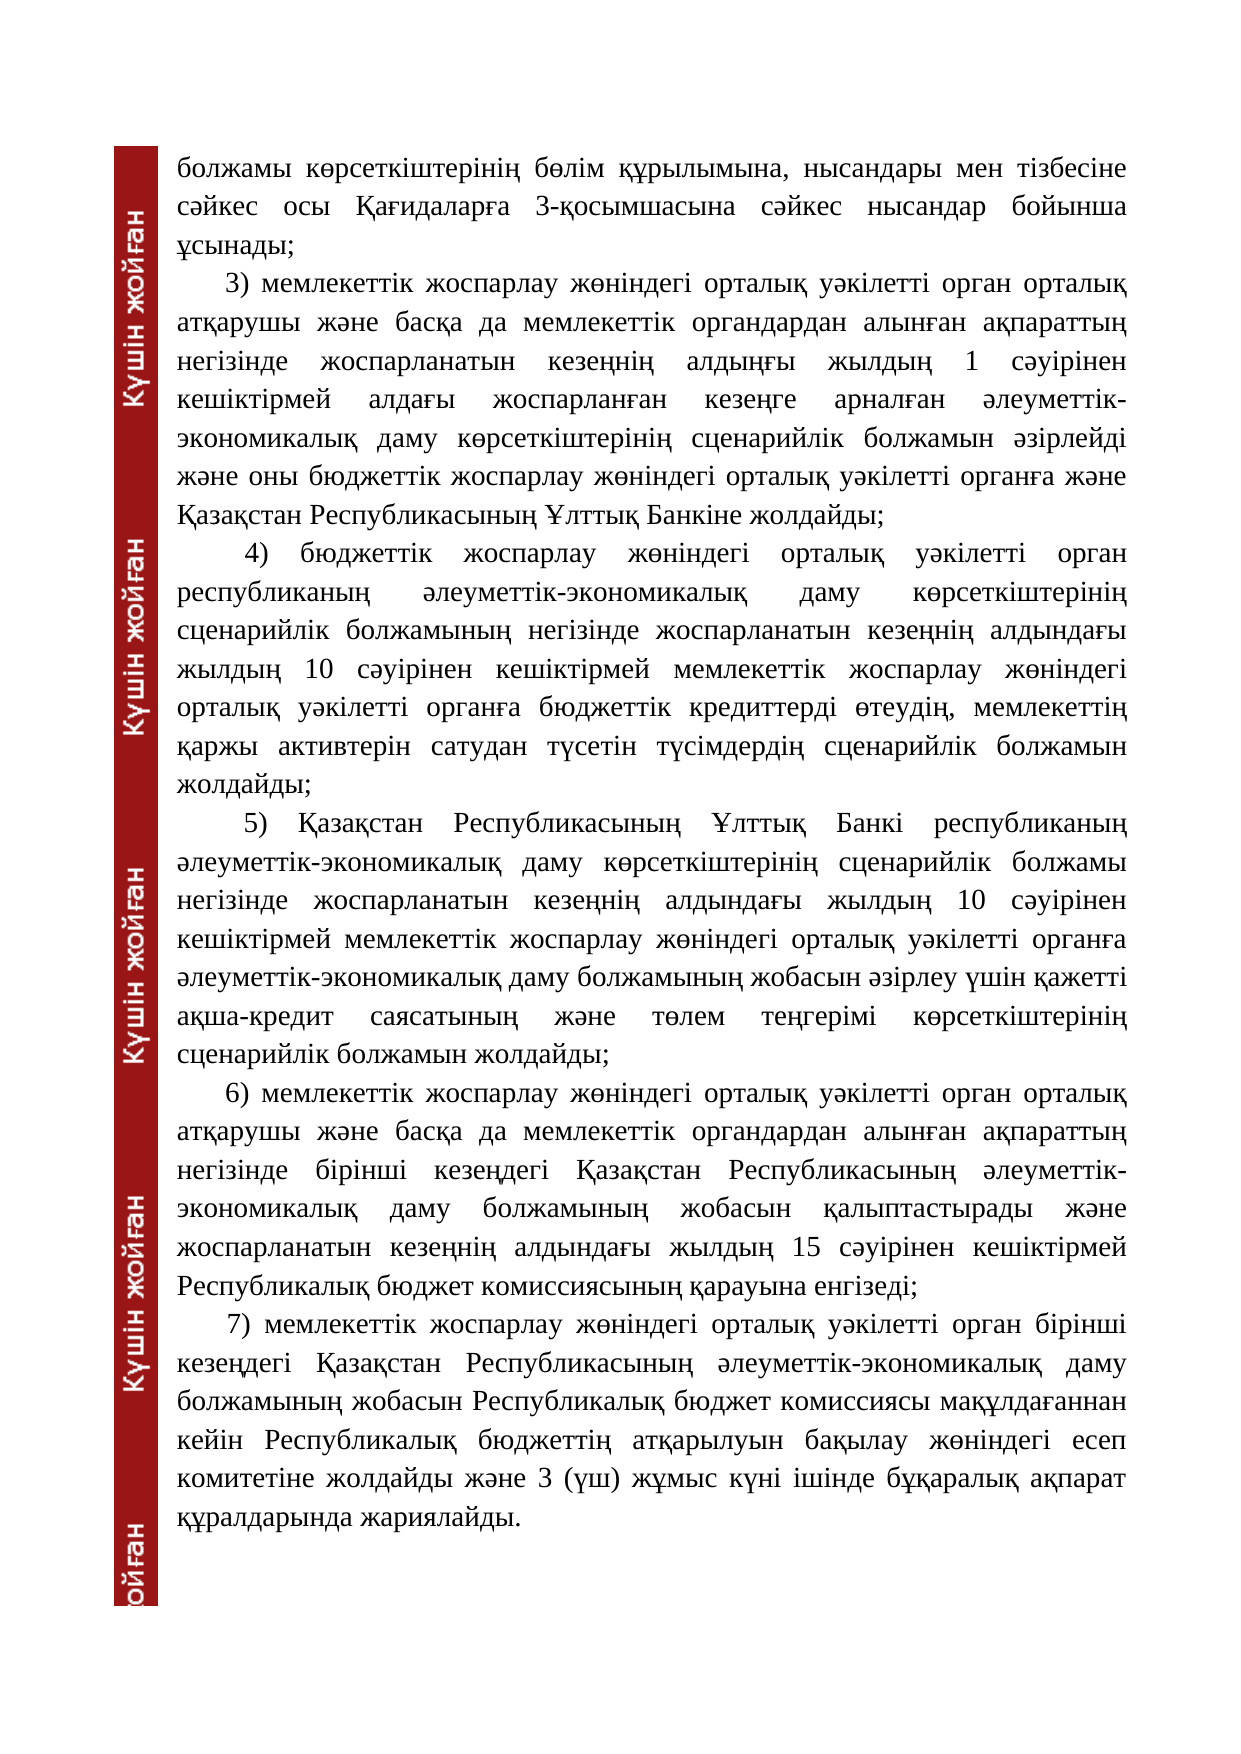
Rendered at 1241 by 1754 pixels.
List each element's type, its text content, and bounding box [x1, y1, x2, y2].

picture [114, 1532, 158, 1606]
picture [114, 530, 158, 535]
text 3) мемлекеттік жоспарлау жөніндегі орталық уәкілетті орган орталық атқарушы және басқа да мемлекеттік органдардан алынған ақпараттың негізінде жоспарланатын кезеңнің алдыңғы жылдың 1 сәуірінен кешіктірмей алдағы жоспарланған кезеңге арналған әлеуметтік-экономикалық даму көрсеткіштерінің сценарийлік болжамын әзірлейді және оны бюджеттік жоспарлау жөніндегі орталық уәкілетті органға және Қазақстан Республикасының Ұлттық Банкіне жолдайды; [112, 266, 1128, 530]
text 5) Қазақстан Республикасының Ұлттық Банкі республиканың әлеуметтік-экономикалық даму көрсеткіштерінің сценарийлік болжамы негізінде жоспарланатын кезеңнің алдындағы жылдың 10 сәуірінен кешіктірмей мемлекеттік жоспарлау жөніндегі орталық уәкілетті органға әлеуметтік-экономикалық даму болжамының жобасын әзірлеу үшін қажетті ақша-кредит саясатының және төлем теңгерімі көрсеткіштерінің сценарийлік болжамын жолдайды; [112, 805, 1128, 1070]
picture [114, 146, 158, 150]
picture [114, 261, 158, 266]
text 6) мемлекеттік жоспарлау жөніндегі орталық уәкілетті орган орталық атқарушы және басқа да мемлекеттік органдардан алынған ақпараттың негізінде бірінші кезеңдегі Қазақстан Республикасының әлеуметтік-экономикалық даму болжамының жобасын қалыптастырады және жоспарланатын кезеңнің алдындағы жылдың 15 сәуірінен кешіктірмей Республикалық бюджет комиссиясының қарауына енгізеді; [112, 1075, 1128, 1301]
text 7) мемлекеттік жоспарлау жөніндегі орталық уәкілетті орган бірінші кезеңдегі Қазақстан Республикасының әлеуметтік-экономикалық даму болжамының жобасын Республикалық бюджет комиссиясы мақұлдағаннан кейін Республикалық бюджеттің атқарылуын бақылау жөніндегі есеп комитетіне жолдайды және 3 (үш) жұмыс күні ішінде бұқаралық ақпарат құралдарында жариялайды. [112, 1306, 1128, 1532]
picture [114, 1301, 158, 1306]
picture [114, 800, 158, 805]
text 4) бюджеттік жоспарлау жөніндегі орталық уәкілетті орган республиканың әлеуметтік-экономикалық даму көрсеткіштерінің сценарийлік болжамының негізінде жоспарланатын кезеңнің алдындағы жылдың 10 сәуірінен кешіктірмей мемлекеттік жоспарлау жөніндегі орталық уәкілетті органға бюджеттік кредиттерді өтеудің, мемлекеттің қаржы активтерін сатудан түсетін түсімдердің сценарийлік болжамын жолдайды; [112, 535, 1128, 800]
picture [114, 1070, 158, 1075]
